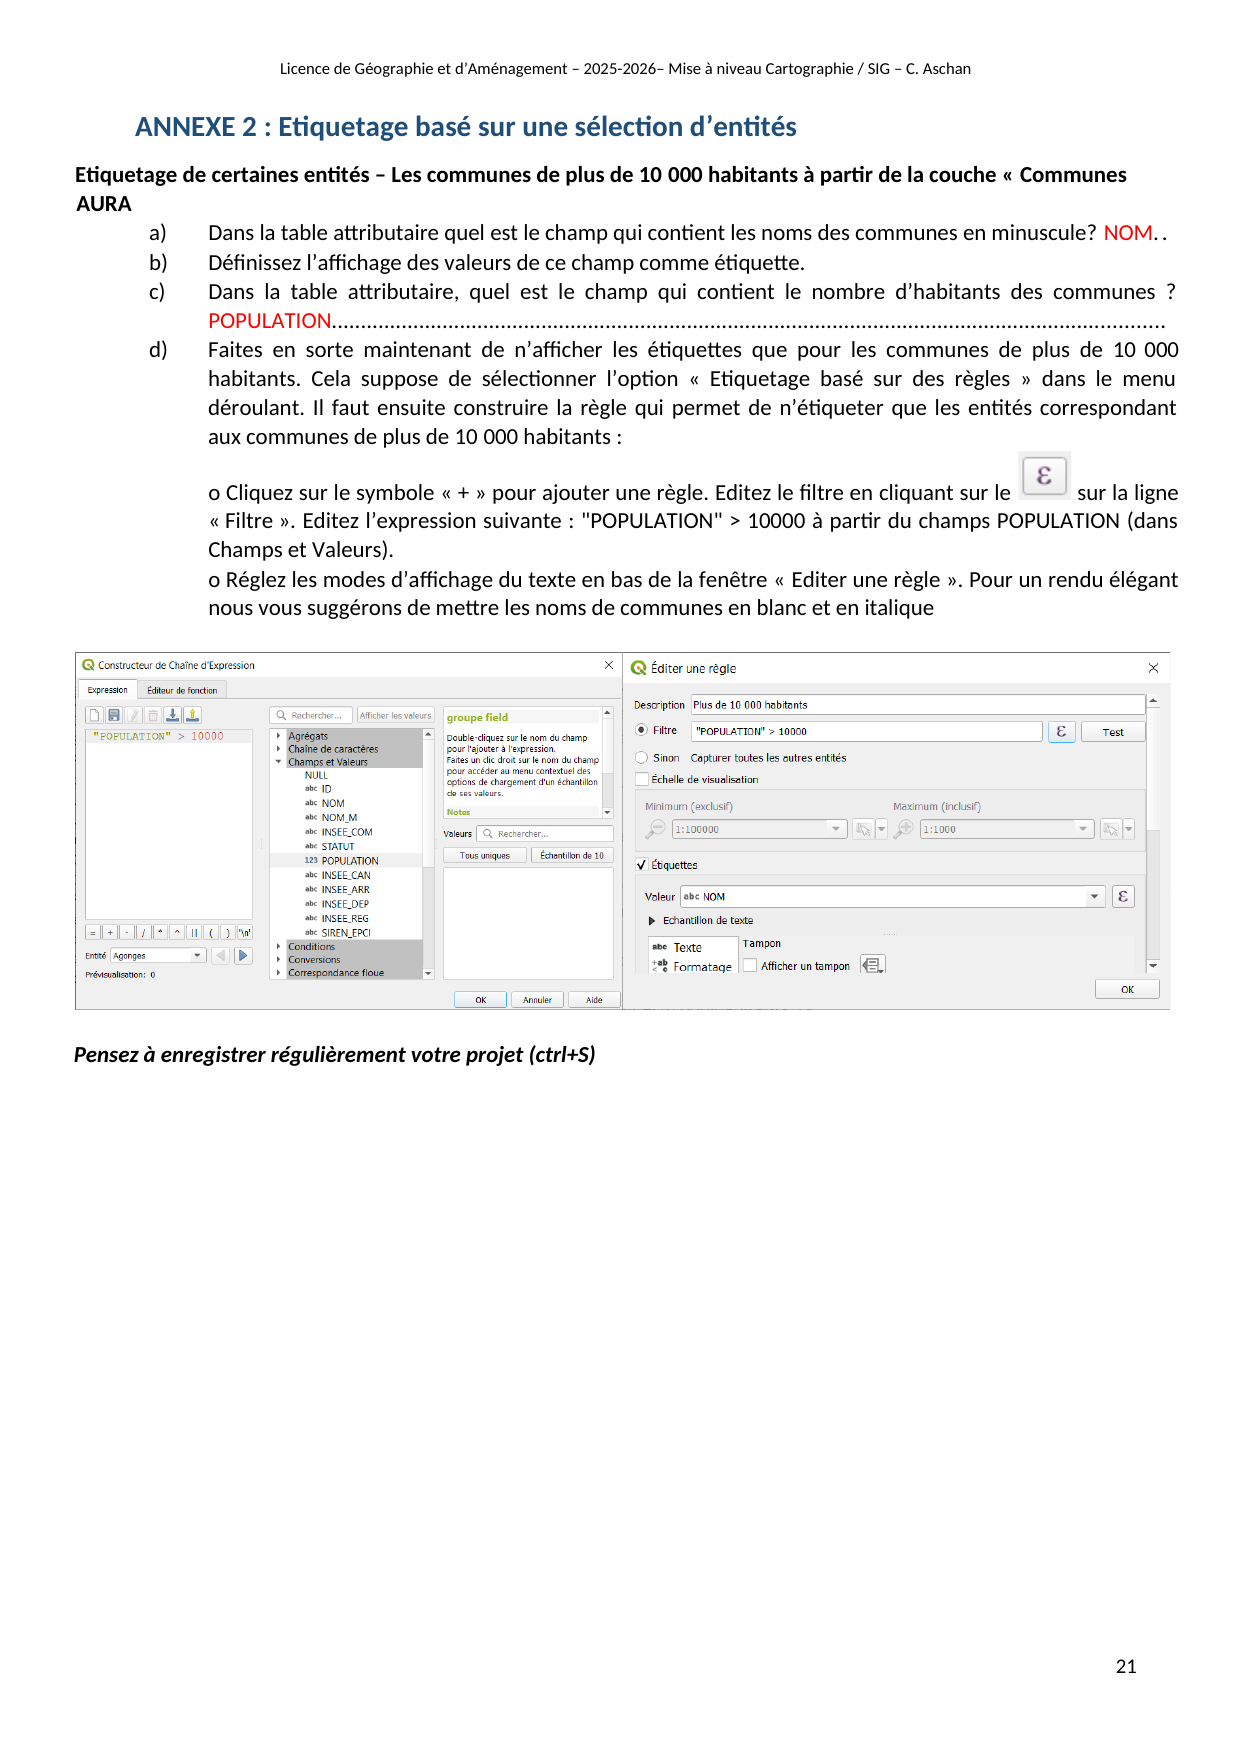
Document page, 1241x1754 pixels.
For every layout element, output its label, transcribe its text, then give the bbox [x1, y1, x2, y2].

text o Cliquez sur le symbole « + » pour ajouter une règle. Editez le filtre en cliquant sur le sur la ligne « Filtre ». Editez l’expression suivante : "POPULATION" > 10000 à partir du champs POPULATION (dans Champs et Valeurs). [208, 451, 1179, 563]
list Dans la table attributaire quel est le champ qui contient les noms des communes en minuscule? NOM [149, 218, 1179, 247]
text Etiquetage de certaines entités – Les communes de plus de 10 000 habitants à partir de la couche « Communes AURA [75, 160, 1181, 217]
picture [75, 652, 1171, 1010]
list Dans la table attributaire, quel est le champ qui contient le nombre d’habitants des communes ? POPULATION [149, 277, 1179, 334]
text o Réglez les modes d’affichage du texte en bas de la fenêtre « Editer une règle ». Pour un rendu élégant nous vous suggérons de mettre les noms de communes en blanc et en italique [208, 565, 1179, 622]
list Faites en sorte maintenant de n’afficher les étiquettes que pour les communes de plus de 10 000 habitants. Cela suppose de sélectionner l’option « Etiquetage basé sur des règles » dans le menu déroulant. Il faut ensuite construire la règle qui permet de n’étiqueter que les entités correspondant aux communes de plus de 10 000 habitants : [149, 336, 1179, 450]
picture [1018, 451, 1072, 500]
subtitle ANNEXE 2 : Etiquetage basé sur une sélection d’entités [135, 108, 1181, 144]
list Définissez l’affichage des valeurs de ce champ comme étiquette. [149, 248, 1179, 276]
text Pensez à enregistrer régulièrement votre projet (ctrl+S) [73, 1041, 1181, 1068]
